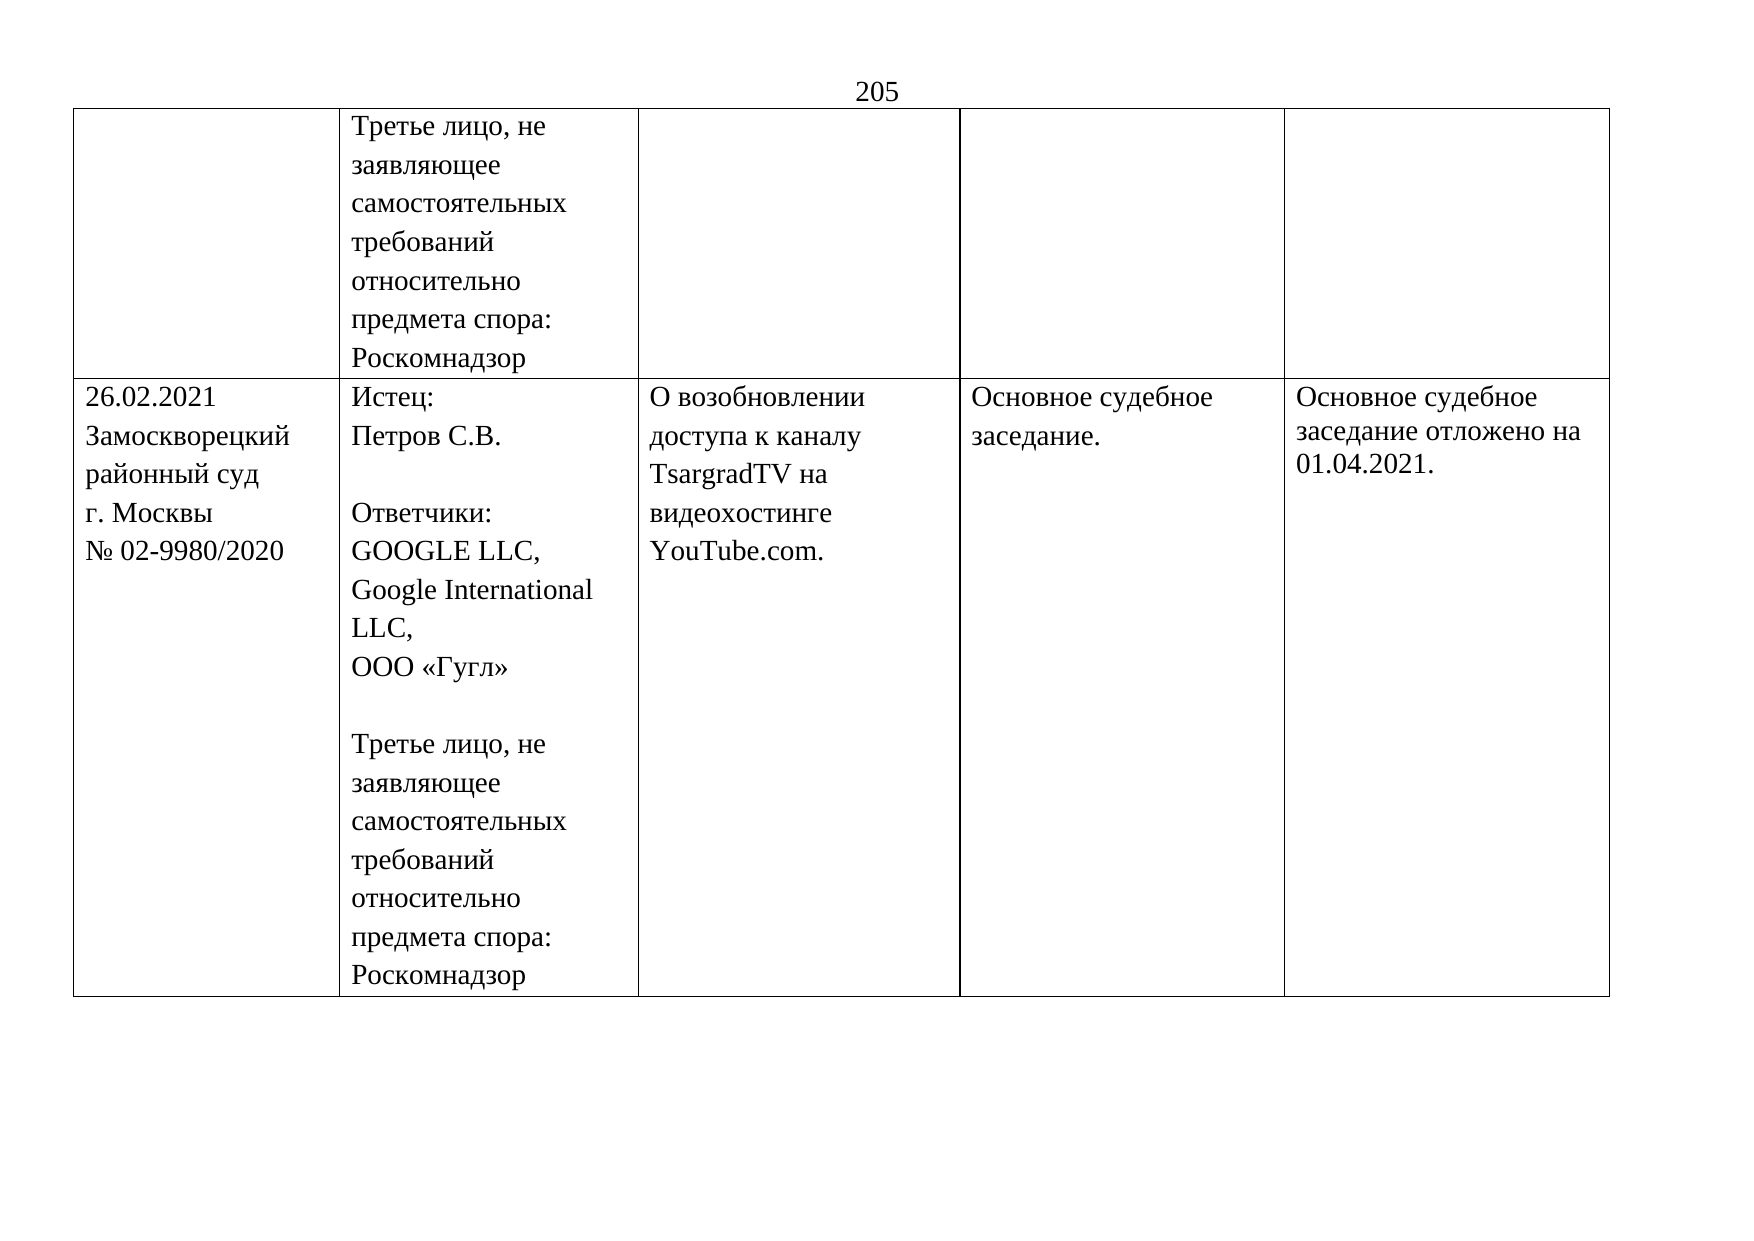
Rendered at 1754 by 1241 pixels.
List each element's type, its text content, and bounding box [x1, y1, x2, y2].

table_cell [1285, 109, 1609, 378]
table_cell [340, 109, 638, 378]
table_cell 26.02.2021 Замоскворецкий районный суд г. Москвы № 02-9980/2020 [74, 379, 339, 996]
table_cell Основное судебное заседание. [961, 379, 1284, 996]
table_cell Основное судебное заседание отложено на 01.04.2021. [1285, 379, 1609, 996]
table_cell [961, 109, 1284, 378]
table_cell Истец: Петров С.В. Ответчики: GOOGLE LLC, Google International LLC, ООО «Гугл» Третье лицо, не заявляющее самостоятельных требований относительно предмета спора: Роскомнадзор [340, 379, 638, 996]
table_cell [74, 109, 339, 378]
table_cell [639, 109, 959, 378]
table_cell О возобновлении доступа к каналу TsargradTV на видеохостинге YouTube.com. [639, 379, 959, 996]
